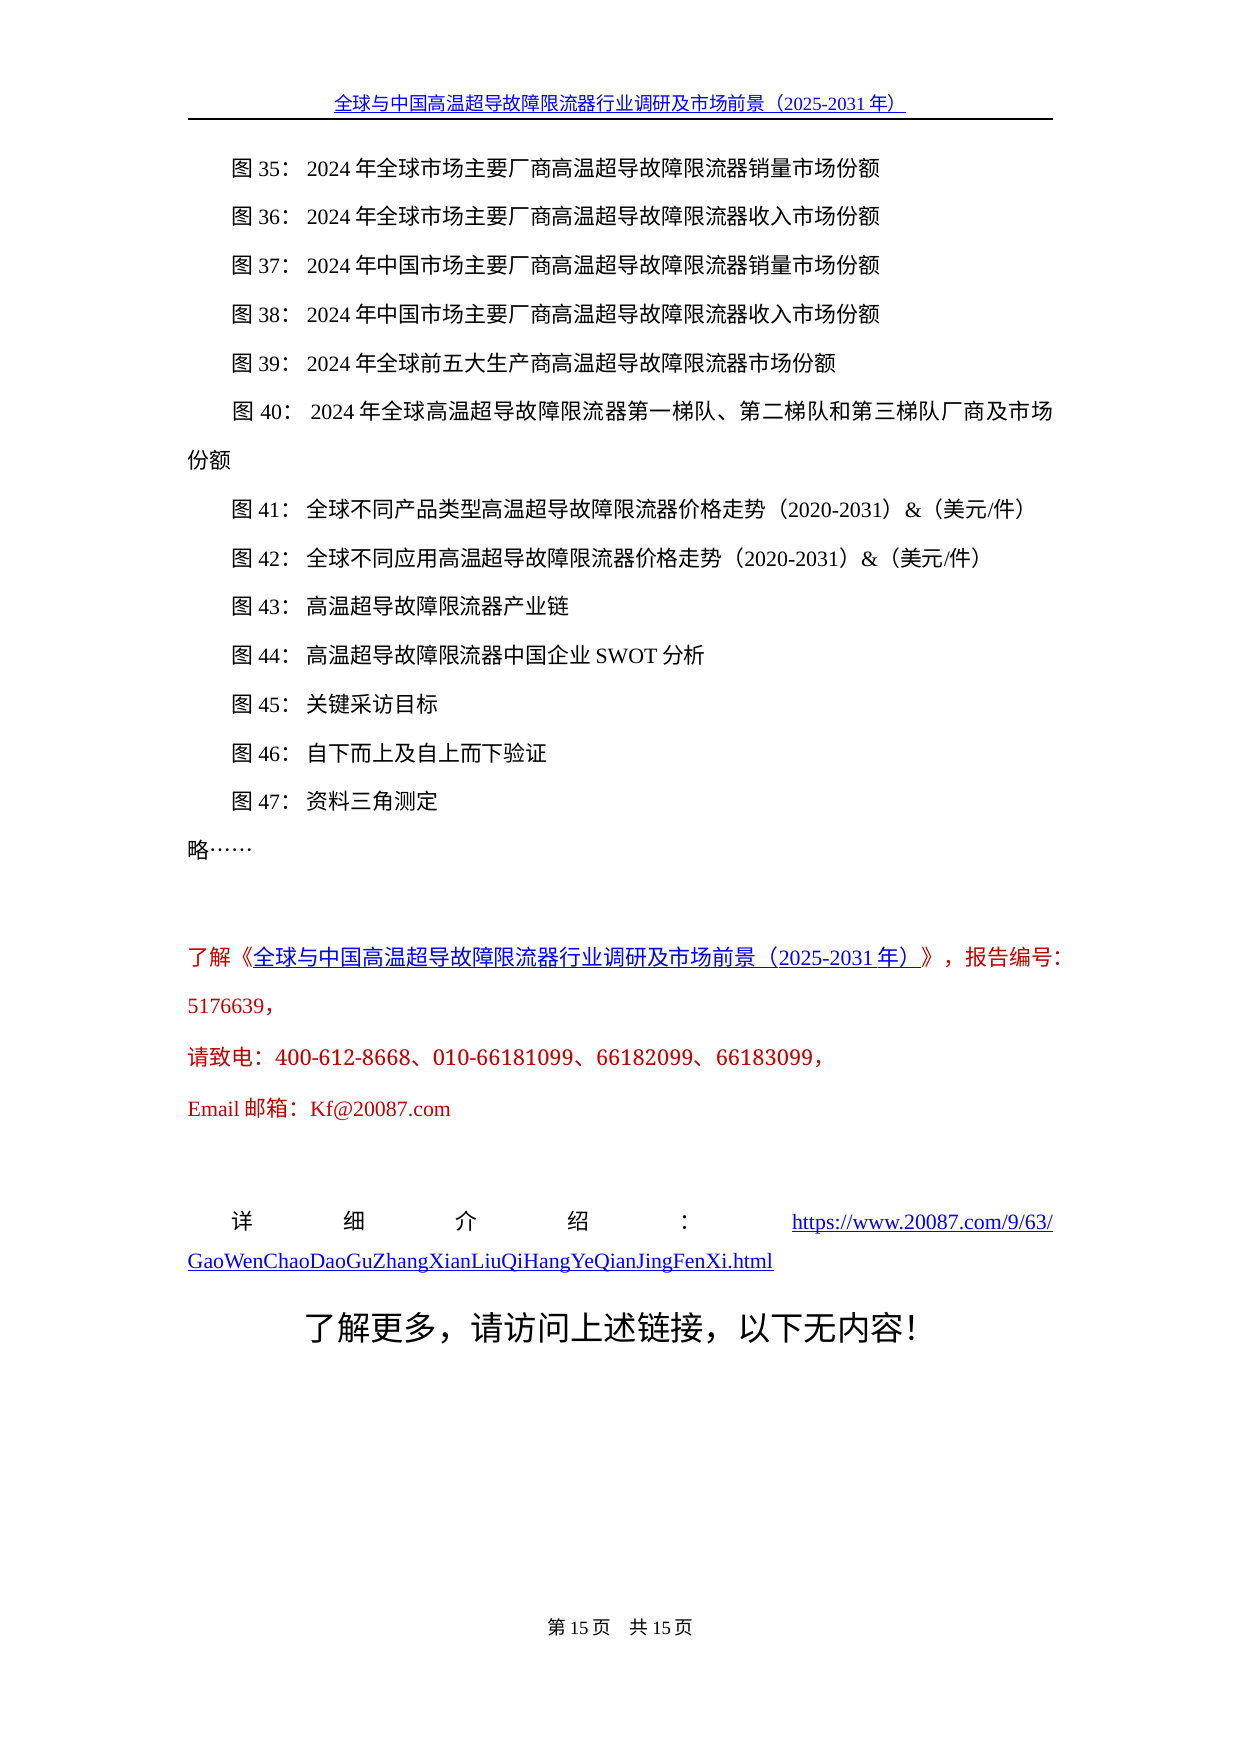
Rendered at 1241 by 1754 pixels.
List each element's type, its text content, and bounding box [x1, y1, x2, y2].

text 详细介绍：https://www.20087.com/9/63/GaoWenChaoDaoGuZhangXianLiuQiHangYeQianJingFenXi.html [187, 1204, 1053, 1277]
title 了解更多，请访问上述链接，以下无内容！ [187, 1293, 1053, 1358]
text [187, 150, 1053, 865]
text 请致电：400-612-8668、010-66181099、66182099、66183099， [187, 1039, 1053, 1072]
text Email邮箱：Kf@20087.com [187, 1091, 1053, 1123]
text 了解《全球与中国高温超导故障限流器行业调研及市场前景（2025-2031年）》，报告编号：5176639， [187, 939, 1053, 1020]
